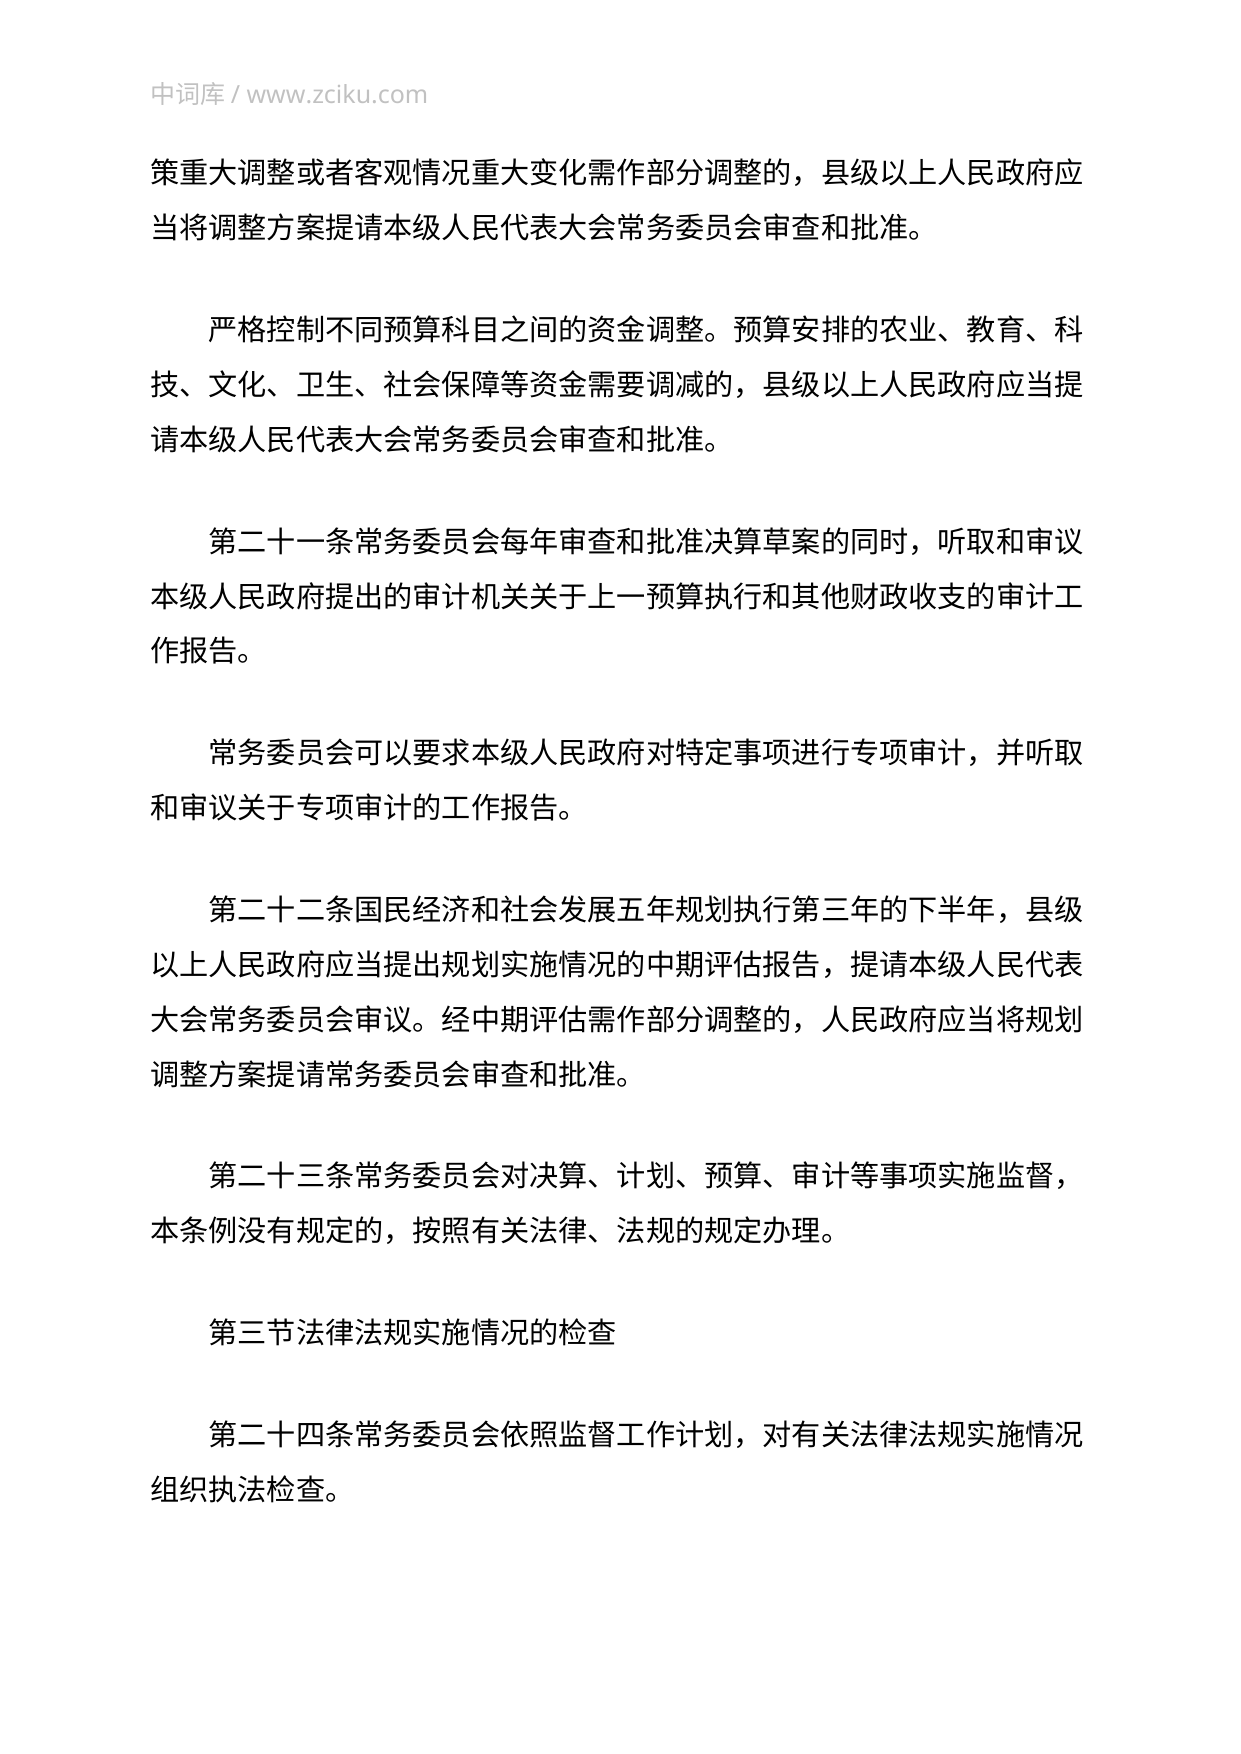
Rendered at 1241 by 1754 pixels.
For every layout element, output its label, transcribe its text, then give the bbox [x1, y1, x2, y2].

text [150, 150, 1090, 247]
text 第二十一条常务委员会每年审查和批准决算草案的同时，听取和审议本级人民政府提出的审计机关关于上一预算执行和其他财政收支的审计工作报告。 [150, 518, 1090, 670]
text 第二十二条国民经济和社会发展五年规划执行第三年的下半年，县级以上人民政府应当提出规划实施情况的中期评估报告，提请本级人民代表大会常务委员会审议。经中期评估需作部分调整的，人民政府应当将规划调整方案提请常务委员会审查和批准。 [150, 886, 1090, 1093]
text 第二十三条常务委员会对决算、计划、预算、审计等事项实施监督，本条例没有规定的，按照有关法律、法规的规定办理。 [150, 1153, 1090, 1250]
text 第二十四条常务委员会依照监督工作计划，对有关法律法规实施情况组织执法检查。 [150, 1411, 1090, 1508]
text 常务委员会可以要求本级人民政府对特定事项进行专项审计，并听取和审议关于专项审计的工作报告。 [150, 730, 1090, 827]
text 严格控制不同预算科目之间的资金调整。预算安排的农业、教育、科技、文化、卫生、社会保障等资金需要调减的，县级以上人民政府应当提请本级人民代表大会常务委员会审查和批准。 [150, 307, 1090, 459]
text 第三节法律法规实施情况的检查 [150, 1309, 1090, 1352]
